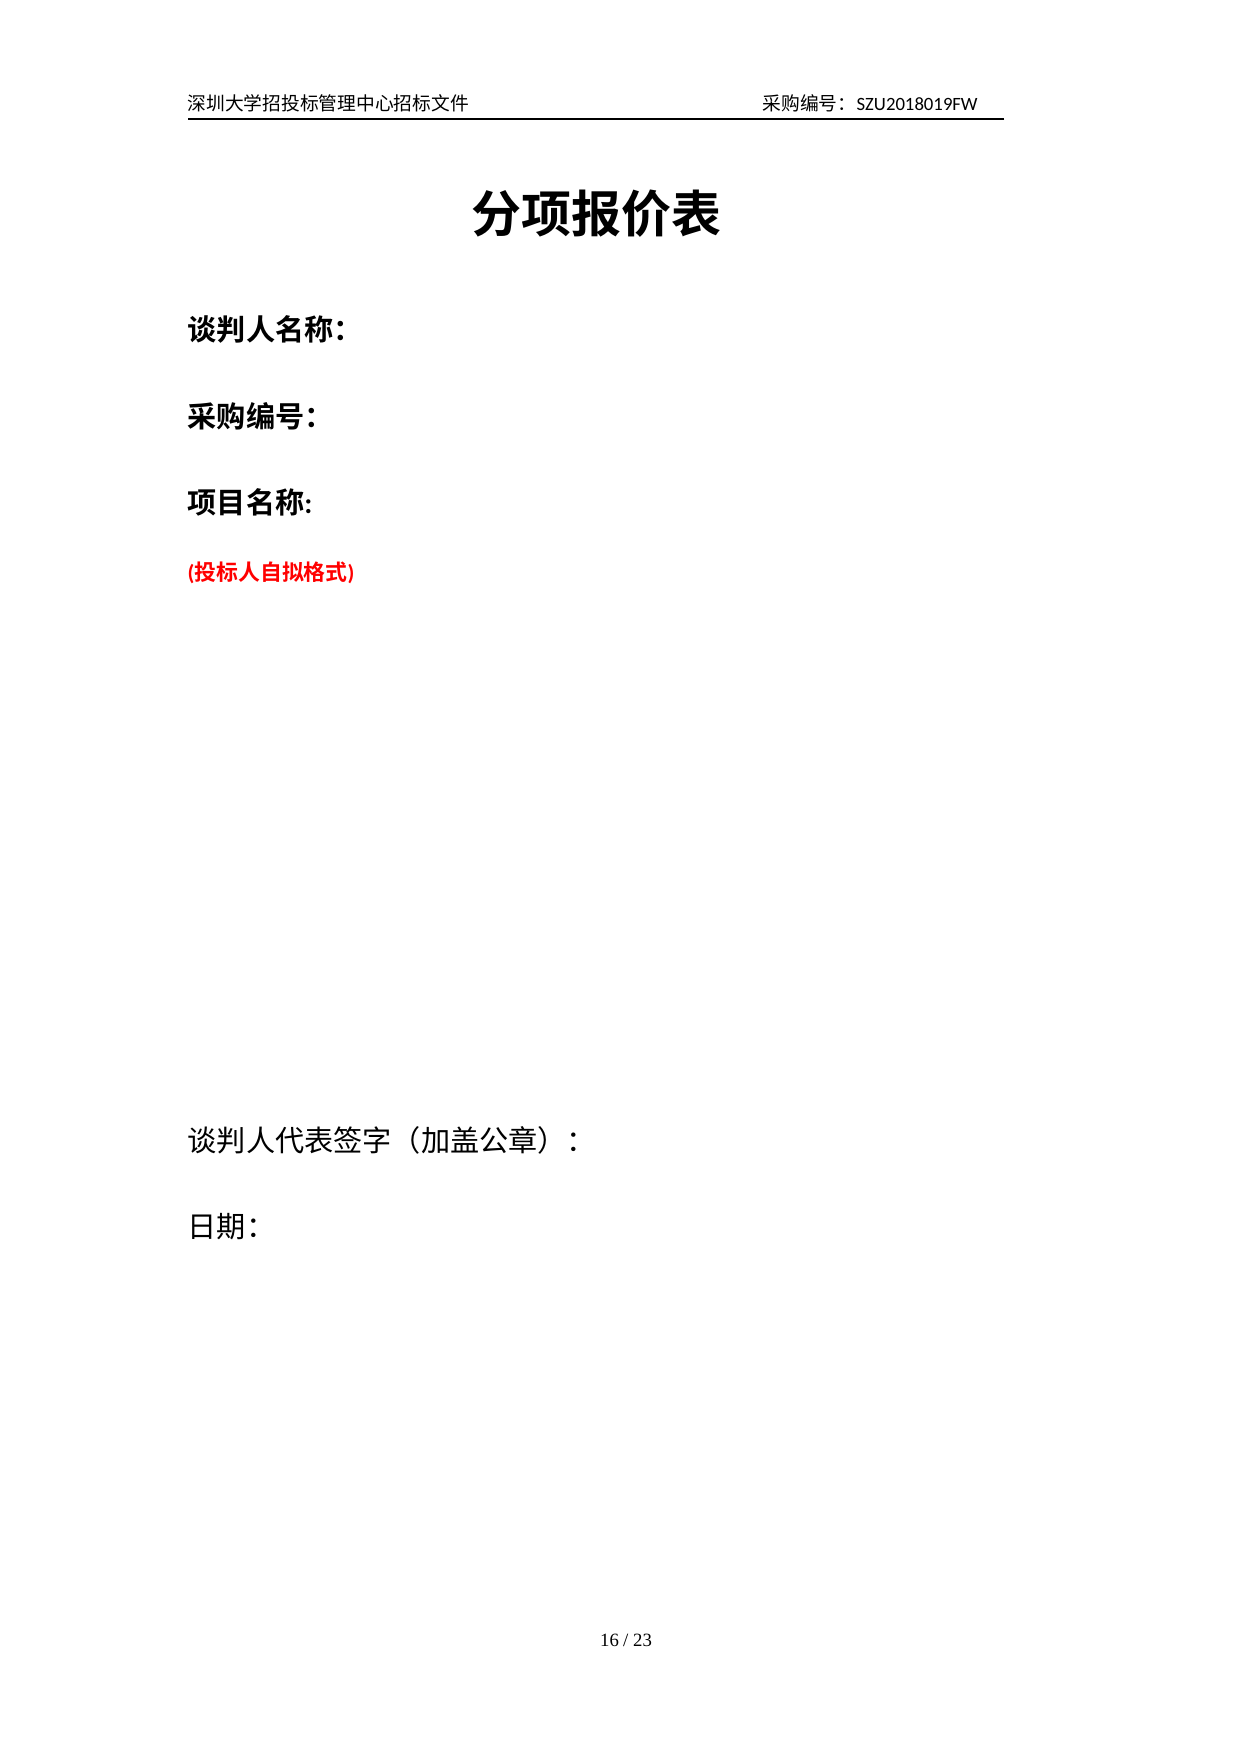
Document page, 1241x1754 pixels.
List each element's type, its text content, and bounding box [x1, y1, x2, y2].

text 采购编号： [187, 382, 1004, 447]
text 谈判人名称： [187, 296, 1004, 361]
text 日期： [187, 1193, 1004, 1258]
text 项目名称: [187, 468, 1004, 533]
text (投标人自拟格式) [187, 554, 1004, 587]
text 分项报价表 [187, 162, 1004, 259]
text 谈判人代表签字（加盖公章）： [187, 1107, 1004, 1172]
